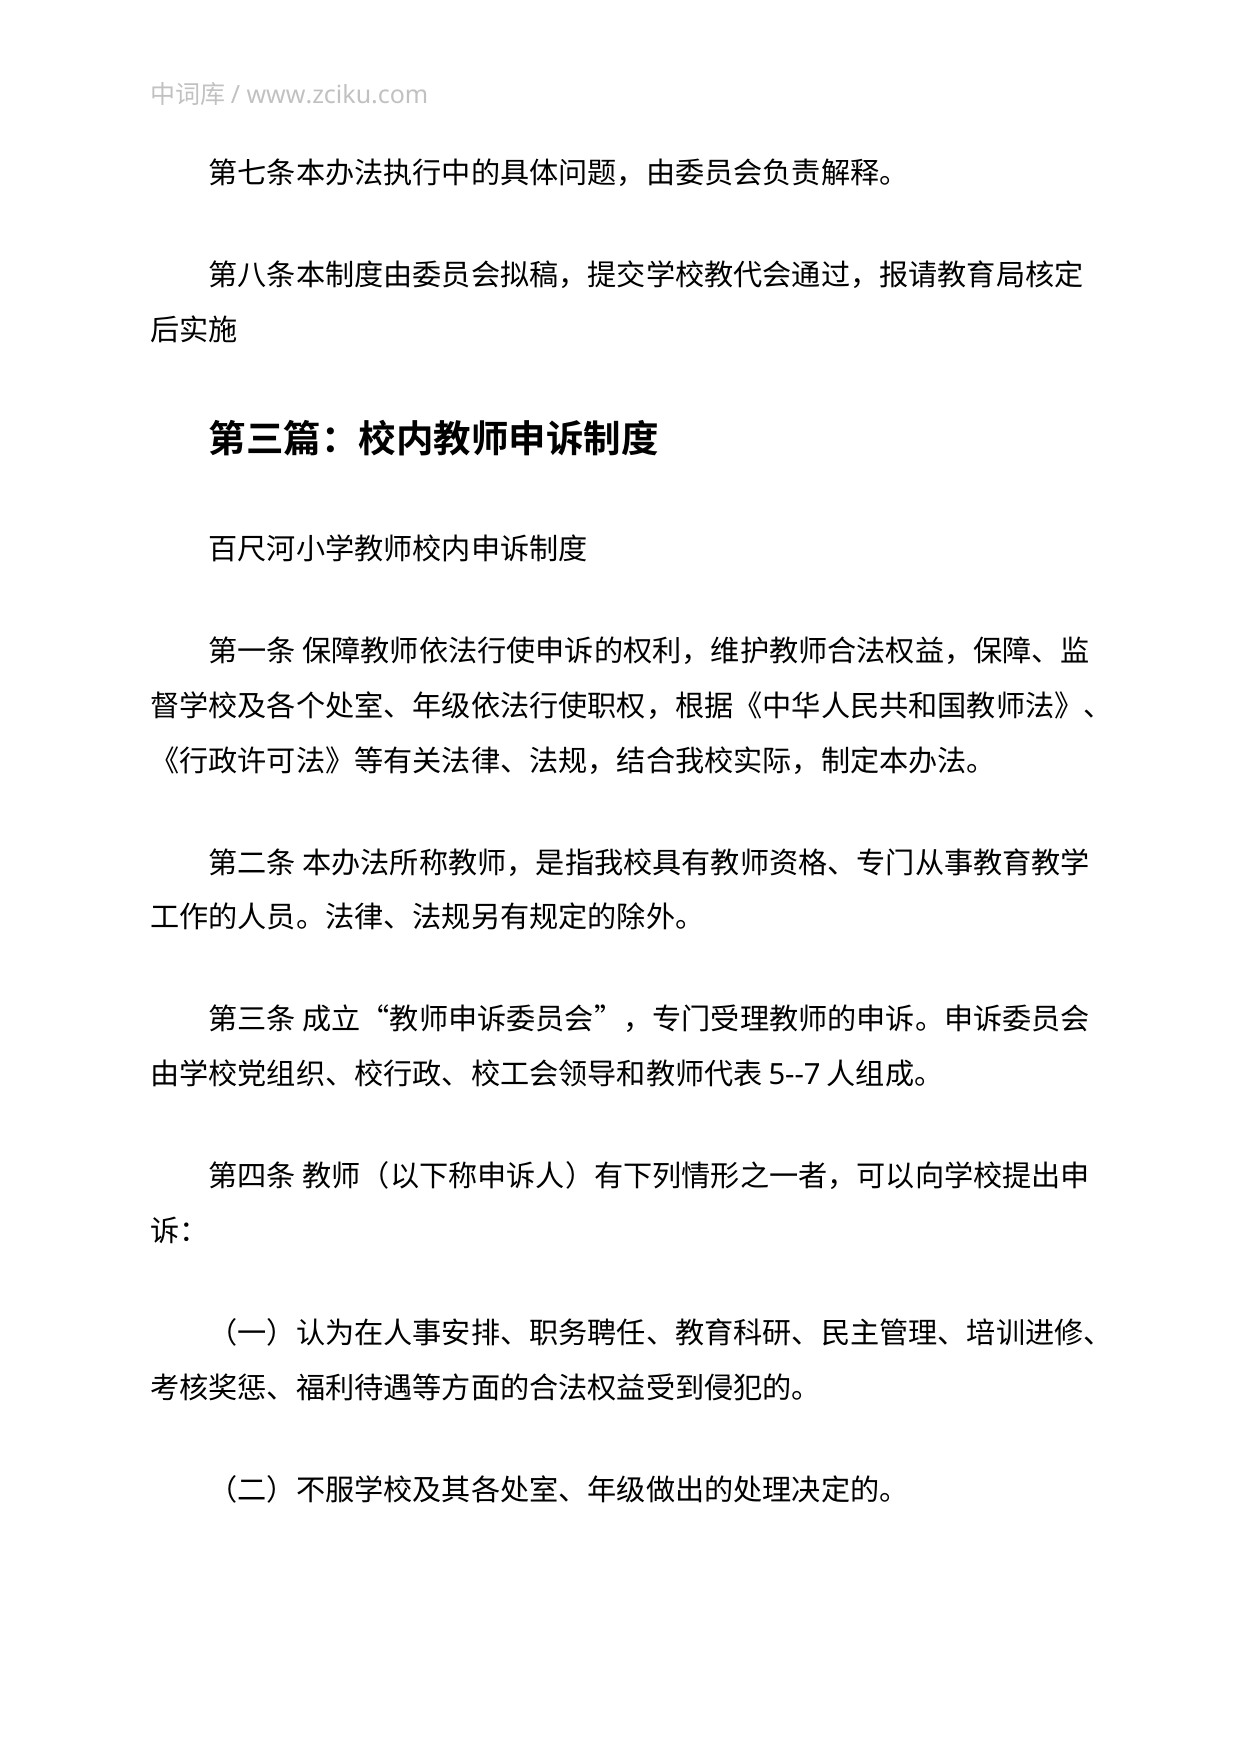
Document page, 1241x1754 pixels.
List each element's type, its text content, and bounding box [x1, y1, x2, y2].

text 第一条 保障教师依法行使申诉的权利，维护教师合法权益，保障、监督学校及各个处室、年级依法行使职权，根据《中华人民共和国教师法》、《行政许可法》等有关法律、法规，结合我校实际，制定本办法。 [150, 628, 1090, 780]
text （二）不服学校及其各处室、年级做出的处理决定的。 [150, 1466, 1090, 1508]
text 第四条 教师（以下称申诉人）有下列情形之一者，可以向学校提出申诉： [150, 1153, 1090, 1250]
text 第三篇：校内教师申诉制度 [150, 408, 1090, 463]
text 第八条本制度由委员会拟稿，提交学校教代会通过，报请教育局核定后实施 [150, 252, 1090, 349]
text （一）认为在人事安排、职务聘任、教育科研、民主管理、培训进修、考核奖惩、福利待遇等方面的合法权益受到侵犯的。 [150, 1309, 1090, 1407]
text 第七条本办法执行中的具体问题，由委员会负责解释。 [150, 150, 1090, 192]
text 第三条 成立“教师申诉委员会”，专门受理教师的申诉。申诉委员会由学校党组织、校行政、校工会领导和教师代表5--7人组成。 [150, 996, 1090, 1093]
text 第二条 本办法所称教师，是指我校具有教师资格、专门从事教育教学工作的人员。法律、法规另有规定的除外。 [150, 839, 1090, 936]
text 百尺河小学教师校内申诉制度 [150, 526, 1090, 568]
